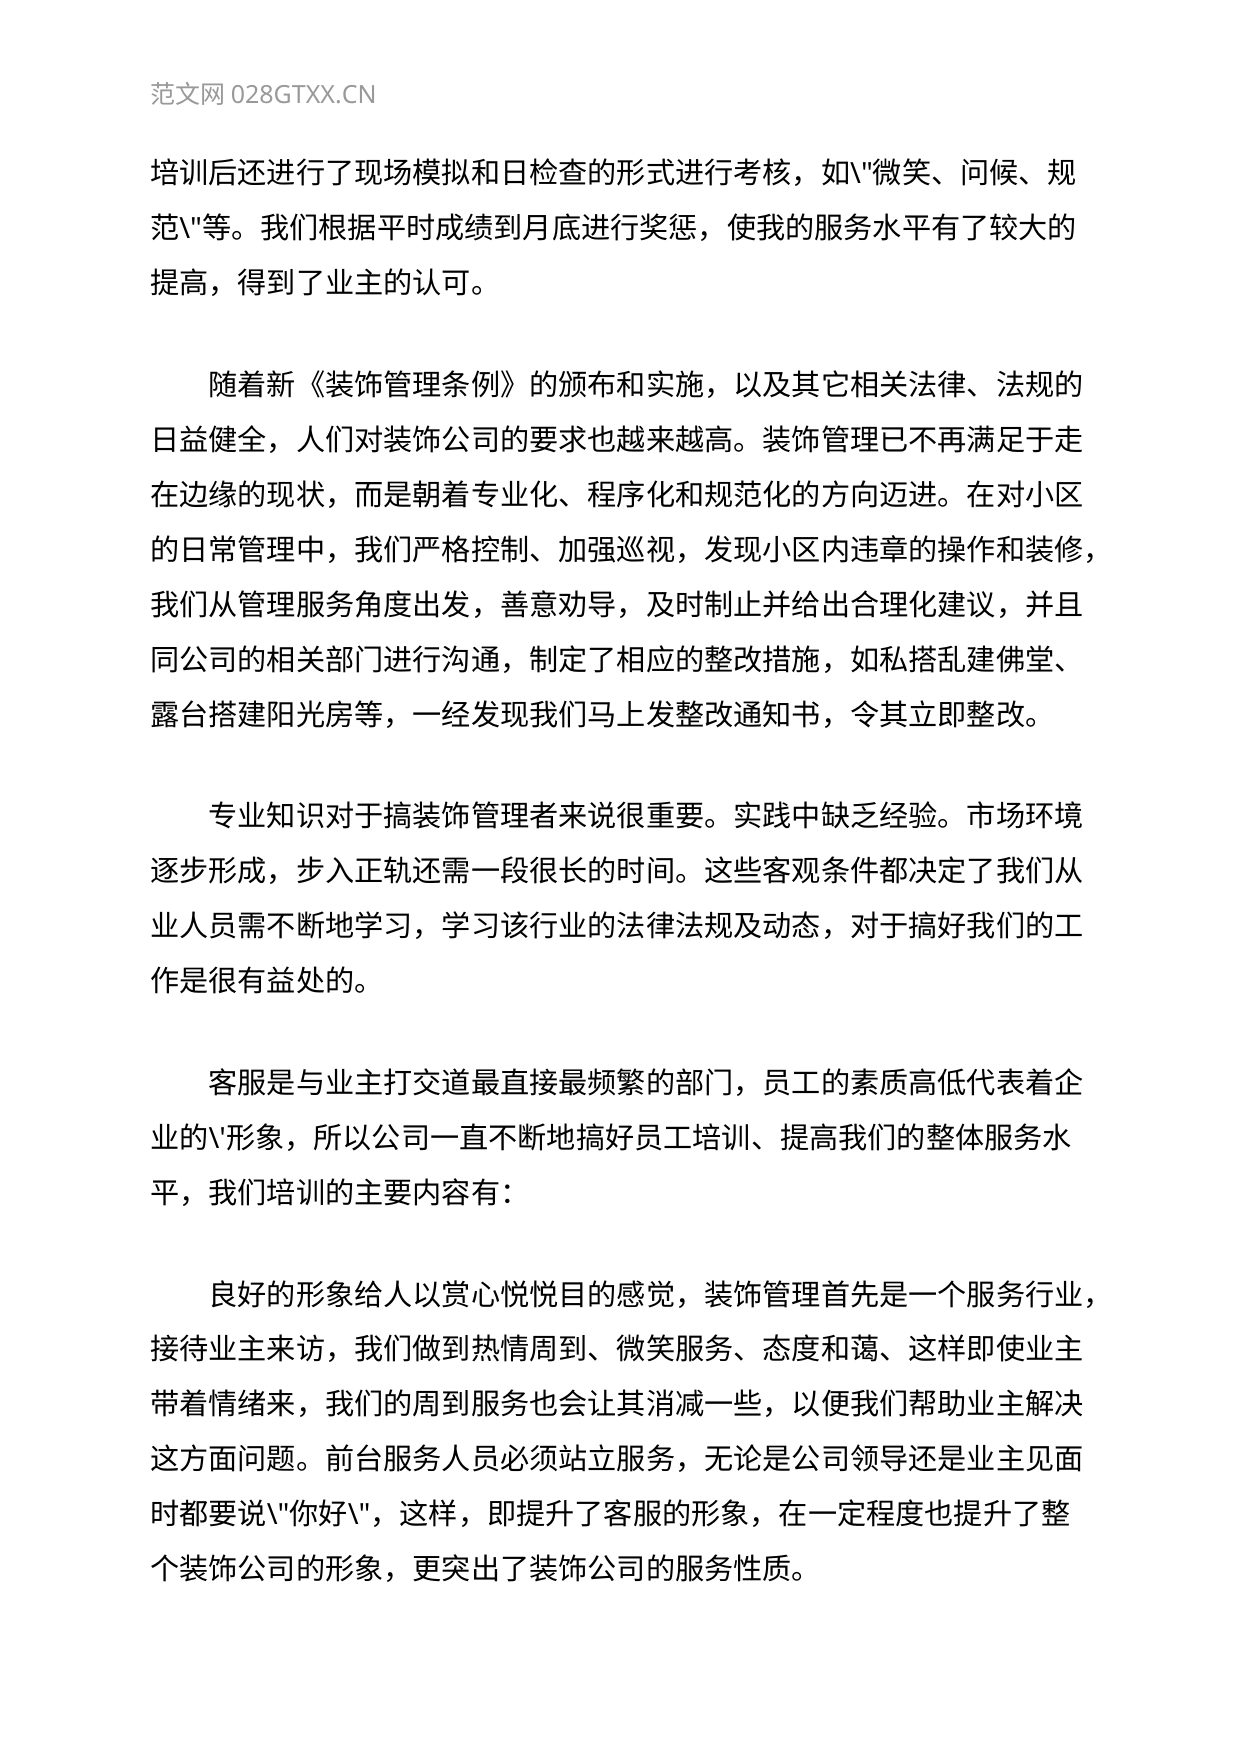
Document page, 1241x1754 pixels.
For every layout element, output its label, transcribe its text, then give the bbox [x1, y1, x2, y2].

text 随着新《装饰管理条例》的颁布和实施，以及其它相关法律、法规的日益健全，人们对装饰公司的要求也越来越高。装饰管理已不再满足于走在边缘的现状，而是朝着专业化、程序化和规范化的方向迈进。在对小区的日常管理中，我们严格控制、加强巡视，发现小区内违章的操作和装修，我们从管理服务角度出发，善意劝导，及时制止并给出合理化建议，并且同公司的相关部门进行沟通，制定了相应的整改措施，如私搭乱建佛堂、露台搭建阳光房等，一经发现我们马上发整改通知书，令其立即整改。 [150, 362, 1090, 733]
text 良好的形象给人以赏心悦悦目的感觉，装饰管理首先是一个服务行业，接待业主来访，我们做到热情周到、微笑服务、态度和蔼、这样即使业主带着情绪来，我们的周到服务也会让其消减一些，以便我们帮助业主解决这方面问题。前台服务人员必须站立服务，无论是公司领导还是业主见面时都要说\"你好\"，这样，即提升了客服的形象，在一定程度也提升了整个装饰公司的形象，更突出了装饰公司的服务性质。 [150, 1271, 1090, 1588]
text 专业知识对于搞装饰管理者来说很重要。实践中缺乏经验。市场环境逐步形成，步入正轨还需一段很长的时间。这些客观条件都决定了我们从业人员需不断地学习，学习该行业的法律法规及动态，对于搞好我们的工作是很有益处的。 [150, 793, 1090, 1000]
text 客服是与业主打交道最直接最频繁的部门，员工的素质高低代表着企业的\'形象，所以公司一直不断地搞好员工培训、提高我们的整体服务水平，我们培训的主要内容有： [150, 1059, 1090, 1212]
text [150, 150, 1090, 302]
